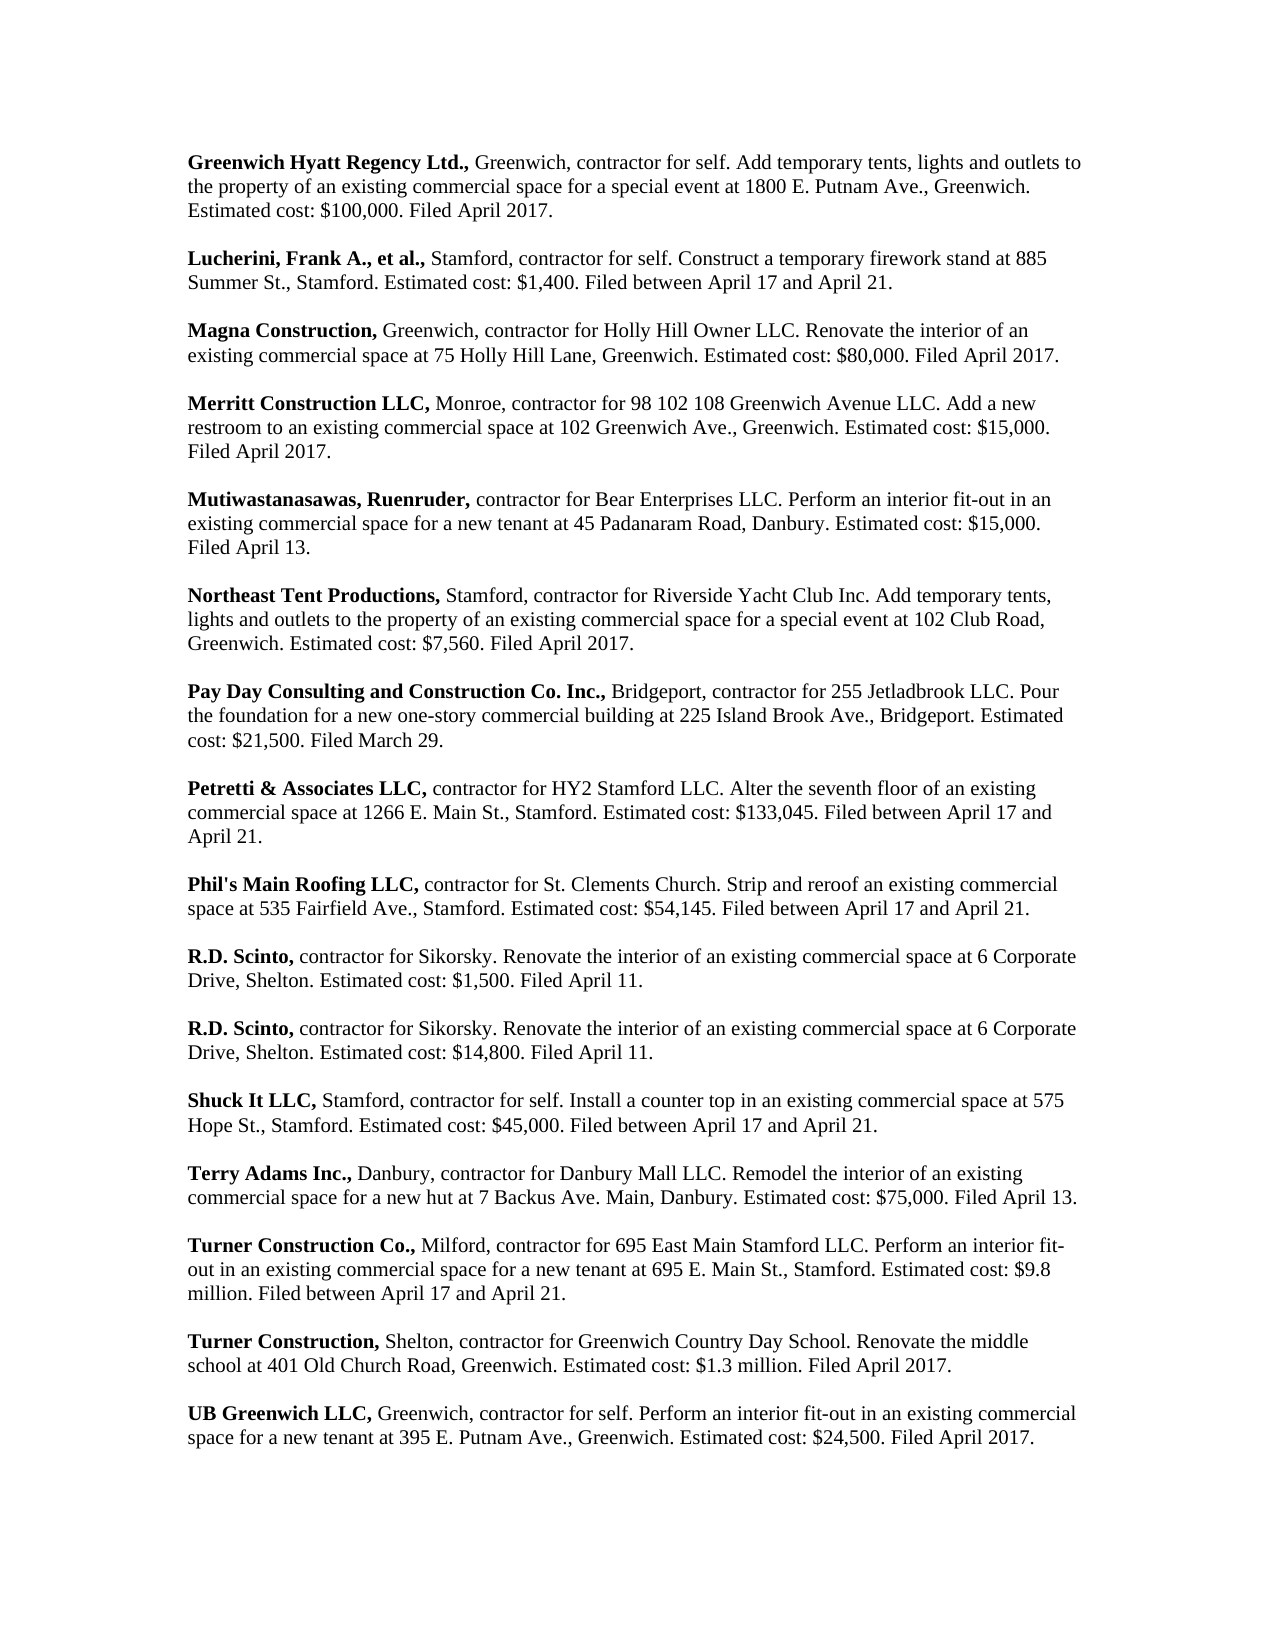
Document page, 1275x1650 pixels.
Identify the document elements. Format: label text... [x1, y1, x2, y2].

text Pay Day Consulting and Construction Co. Inc., Bridgeport, contractor for 255 Jetladbrook LLC. Pour the foundation for a new one-story commercial building at 225 Island Brook Ave., Bridgeport. Estimated cost: $21,500. Filed March 29. [187, 679, 1087, 752]
text Shuck It LLC, Stamford, contractor for self. Install a counter top in an existing commercial space at 575 Hope St., Stamford. Estimated cost: $45,000. Filed between April 17 and April 21. [187, 1088, 1087, 1137]
text R.D. Scinto, contractor for Sikorsky. Renovate the interior of an existing commercial space at 6 Corporate Drive, Shelton. Estimated cost: $1,500. Filed April 11. [187, 944, 1087, 992]
text Phil's Main Roofing LLC, contractor for St. Clements Church. Strip and reroof an existing commercial space at 535 Fairfield Ave., Stamford. Estimated cost: $54,145. Filed between April 17 and April 21. [187, 872, 1087, 920]
text UB Greenwich LLC, Greenwich, contractor for self. Perform an interior fit-out in an existing commercial space for a new tenant at 395 E. Putnam Ave., Greenwich. Estimated cost: $24,500. Filed April 2017. [187, 1401, 1087, 1449]
text Greenwich Hyatt Regency Ltd., Greenwich, contractor for self. Add temporary tents, lights and outlets to the property of an existing commercial space for a special event at 1800 E. Putnam Ave., Greenwich. Estimated cost: $100,000. Filed April 2017. [187, 150, 1087, 222]
text Lucherini, Frank A., et al., Stamford, contractor for self. Construct a temporary firework stand at 885 Summer St., Stamford. Estimated cost: $1,400. Filed between April 17 and April 21. [187, 246, 1087, 294]
text R.D. Scinto, contractor for Sikorsky. Renovate the interior of an existing commercial space at 6 Corporate Drive, Shelton. Estimated cost: $14,800. Filed April 11. [187, 1016, 1087, 1064]
text Magna Construction, Greenwich, contractor for Holly Hill Owner LLC. Renovate the interior of an existing commercial space at 75 Holly Hill Lane, Greenwich. Estimated cost: $80,000. Filed April 2017. [187, 318, 1087, 367]
text Northeast Tent Productions, Stamford, contractor for Riverside Yacht Club Inc. Add temporary tents, lights and outlets to the property of an existing commercial space for a special event at 102 Club Road, Greenwich. Estimated cost: $7,560. Filed April 2017. [187, 583, 1087, 655]
text Turner Construction Co., Milford, contractor for 695 East Main Stamford LLC. Perform an interior fit-out in an existing commercial space for a new tenant at 695 E. Main St., Stamford. Estimated cost: $9.8 million. Filed between April 17 and April 21. [187, 1233, 1087, 1305]
text Terry Adams Inc., Danbury, contractor for Danbury Mall LLC. Remodel the interior of an existing commercial space for a new hut at 7 Backus Ave. Main, Danbury. Estimated cost: $75,000. Filed April 13. [187, 1161, 1087, 1209]
text Mutiwastanasawas, Ruenruder, contractor for Bear Enterprises LLC. Perform an interior fit-out in an existing commercial space for a new tenant at 45 Padanaram Road, Danbury. Estimated cost: $15,000. Filed April 13. [187, 487, 1087, 559]
text Turner Construction, Shelton, contractor for Greenwich Country Day School. Renovate the middle school at 401 Old Church Road, Greenwich. Estimated cost: $1.3 million. Filed April 2017. [187, 1329, 1087, 1377]
text Merritt Construction LLC, Monroe, contractor for 98 102 108 Greenwich Avenue LLC. Add a new restroom to an existing commercial space at 102 Greenwich Ave., Greenwich. Estimated cost: $15,000. Filed April 2017. [187, 391, 1087, 463]
text Petretti & Associates LLC, contractor for HY2 Stamford LLC. Alter the seventh floor of an existing commercial space at 1266 E. Main St., Stamford. Estimated cost: $133,045. Filed between April 17 and April 21. [187, 776, 1087, 848]
